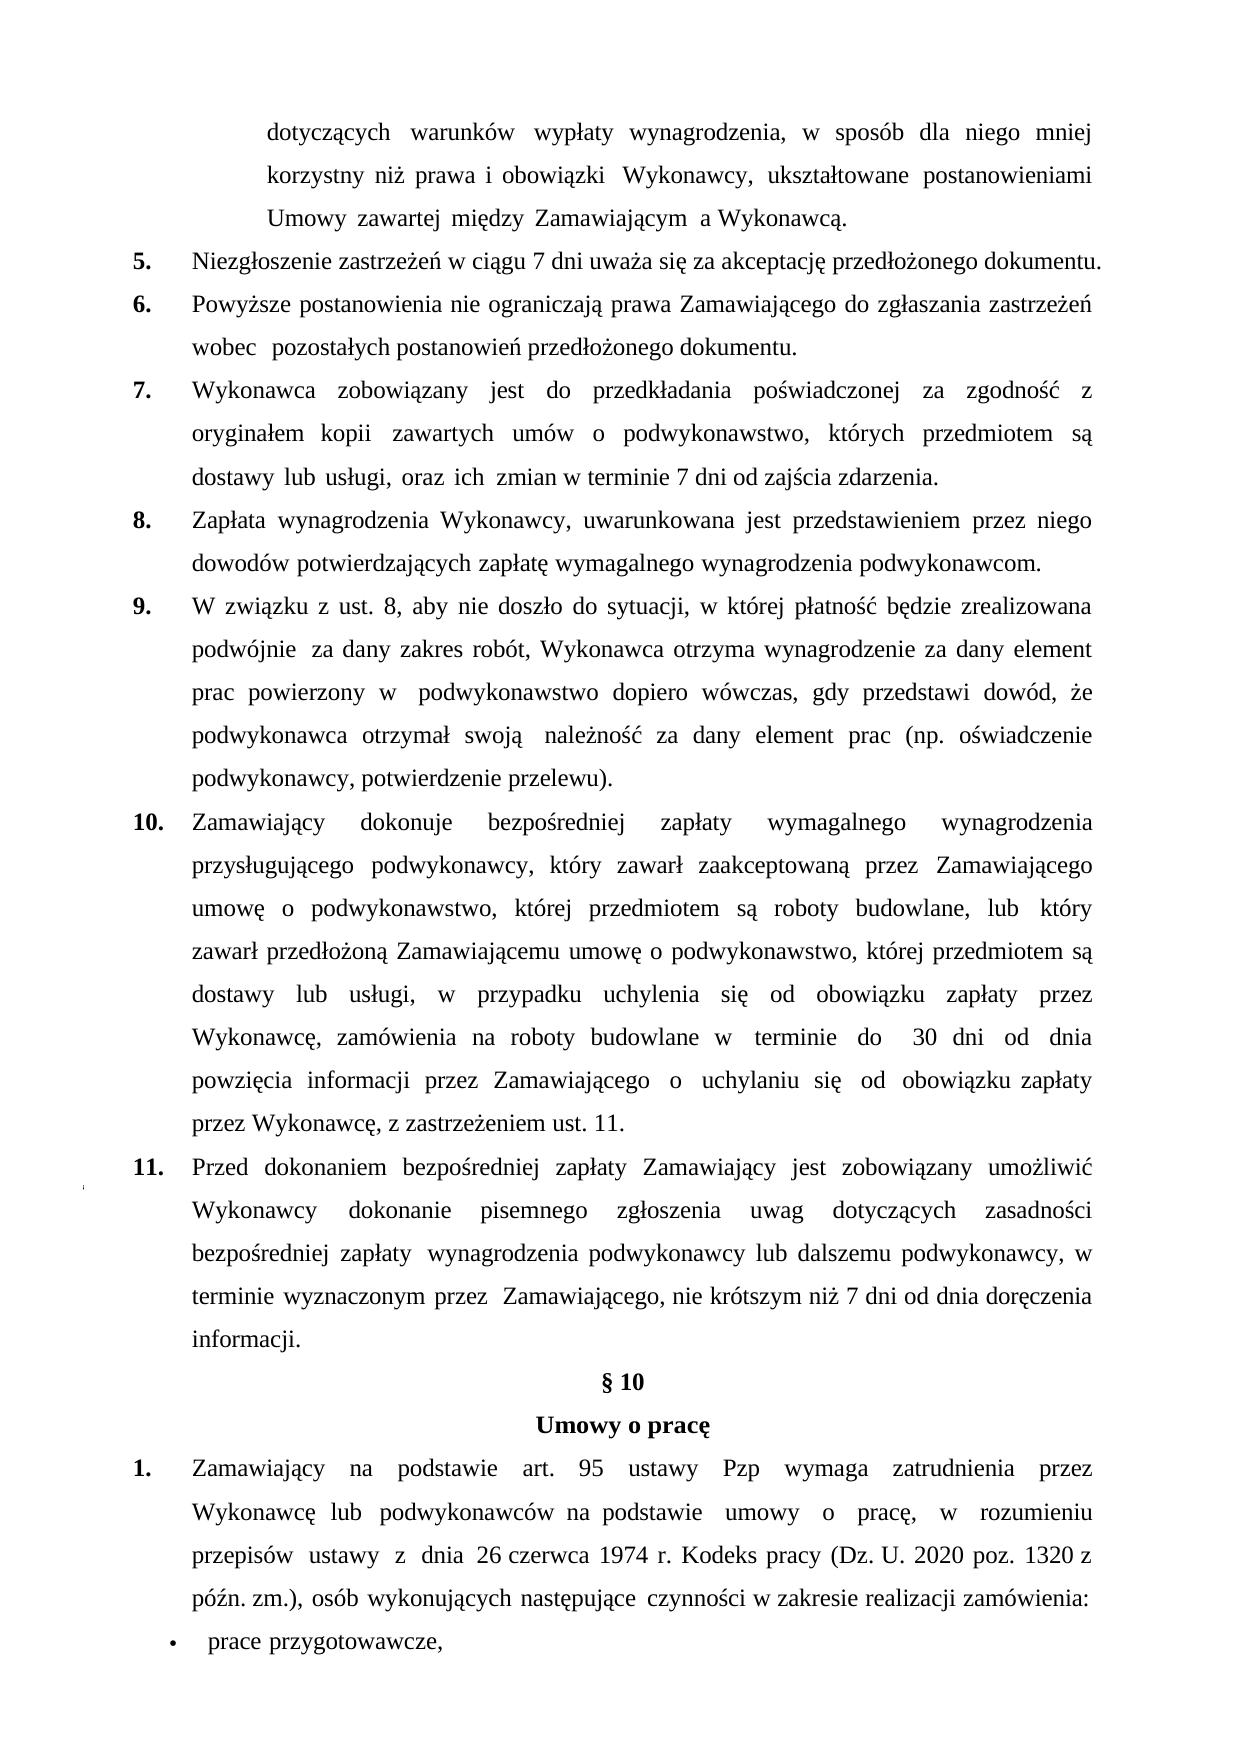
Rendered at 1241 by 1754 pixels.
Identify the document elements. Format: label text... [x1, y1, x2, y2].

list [208, 117, 1093, 232]
list Powyższe postanowienia nie ograniczają prawa Zamawiającego do zgłaszania zastrzeżeń wobec pozostałych postanowień przedłożonego dokumentu. [133, 289, 1092, 361]
list Wykonawca zobowiązany jest do przedkładania poświadczonej za zgodność z oryginałem kopii zawartych umów o podwykonawstwo, których przedmiotem są dostawy lub usługi, oraz ich zmian w terminie 7 dni od zajścia zdarzenia. [133, 375, 1093, 490]
list Przed dokonaniem bezpośredniej zapłaty Zamawiający jest zobowiązany umożliwić Wykonawcy dokonanie pisemnego zgłoszenia uwag dotyczących zasadności bezpośredniej zapłaty wynagrodzenia podwykonawcy lub dalszemu podwykonawcy, w terminie wyznaczonym przez Zamawiającego, nie krótszym niż 7 dni od dnia doręczenia informacji. [133, 1152, 1093, 1353]
text § 10 [135, 1367, 1110, 1396]
text Umowy o pracę [135, 1410, 1110, 1439]
list Zapłata wynagrodzenia Wykonawcy, uwarunkowana jest przedstawieniem przez niego dowodów potwierdzających zapłatę wymagalnego wynagrodzenia podwykonawcom. [133, 505, 1093, 577]
list prace przygotowawcze, [170, 1626, 1093, 1655]
list Zamawiający dokonuje bezpośredniej zapłaty wymagalnego wynagrodzenia przysługującego podwykonawcy, który zawarł zaakceptowaną przez Zamawiającego umowę o podwykonawstwo, której przedmiotem są roboty budowlane, lub który zawarł przedłożoną Zamawiającemu umowę o podwykonawstwo, której przedmiotem są dostawy lub usługi, w przypadku uchylenia się od obowiązku zapłaty przez Wykonawcę, zamówienia na roboty budowlane w terminie do 30 dni od dnia powzięcia informacji przez Zamawiającego o uchylaniu się od obowiązku zapłaty przez Wykonawcę, z zastrzeżeniem ust. 11. [133, 807, 1093, 1137]
list W związku z ust. 8, aby nie doszło do sytuacji, w której płatność będzie zrealizowana podwójnie za dany zakres robót, Wykonawca otrzyma wynagrodzenie za dany element prac powierzony w podwykonawstwo dopiero wówczas, gdy przedstawi dowód, że podwykonawca otrzymał swoją należność za dany element prac (np. oświadczenie podwykonawcy, potwierdzenie przelewu). [133, 591, 1093, 792]
list Niezgłoszenie zastrzeżeń w ciągu 7 dni uważa się za akceptację przedłożonego dokumentu. [133, 246, 1105, 275]
list Zamawiający na podstawie art. 95 ustawy Pzp wymaga zatrudnienia przez Wykonawcę lub podwykonawców na podstawie umowy o pracę, w rozumieniu przepisów ustawy z dnia 26 czerwca 1974 r. Kodeks pracy (Dz. U. 2020 poz. 1320 z późn. zm.), osób wykonujących następujące czynności w zakresie realizacji zamówienia: [133, 1453, 1093, 1612]
